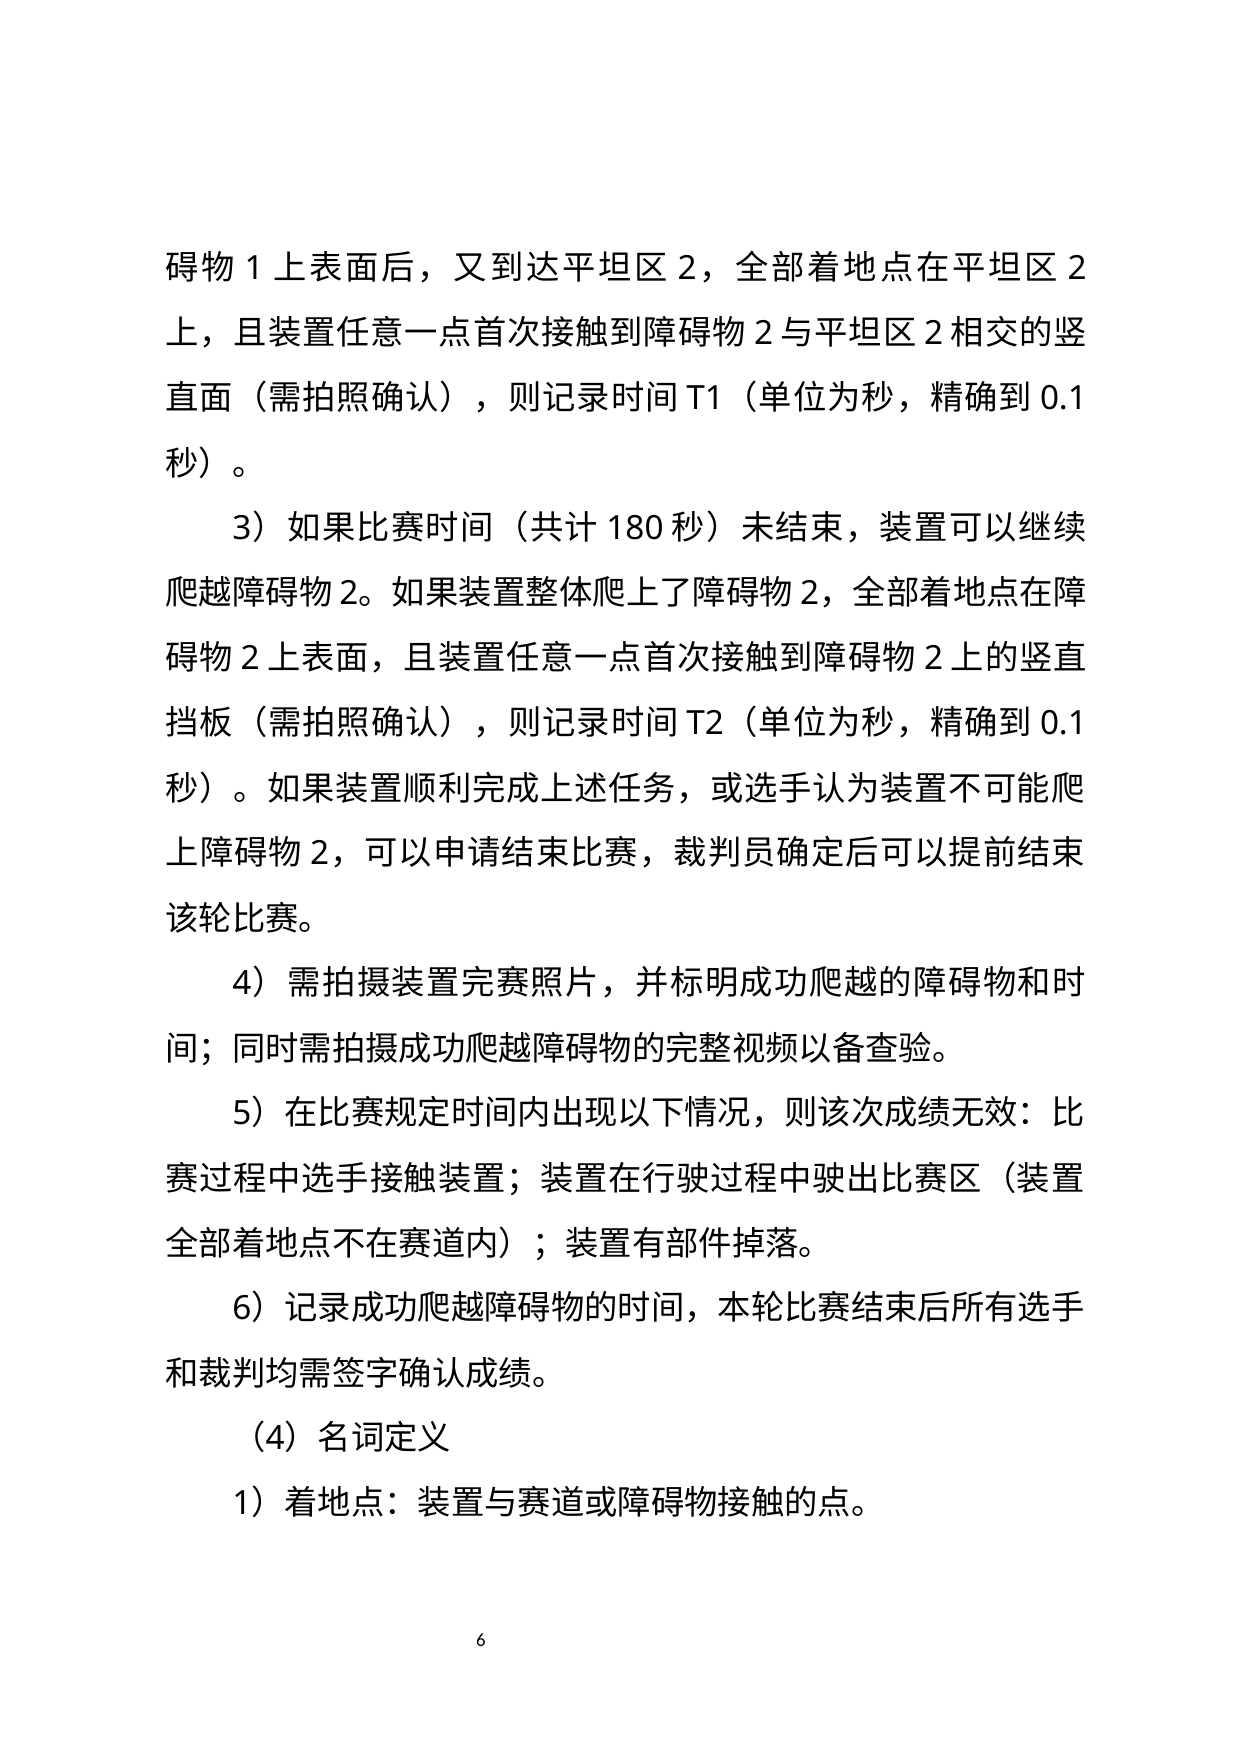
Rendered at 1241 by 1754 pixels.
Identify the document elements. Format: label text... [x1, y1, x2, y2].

text 3）如果比赛时间（共计180秒）未结束，装置可以继续爬越障碍物2。如果装置整体爬上了障碍物2，全部着地点在障碍物2上表面，且装置任意一点首次接触到障碍物2上的竖直挡板（需拍照确认），则记录时间T2（单位为秒，精确到0.1秒）。如果装置顺利完成上述任务，或选手认为装置不可能爬上障碍物2，可以申请结束比赛，裁判员确定后可以提前结束该轮比赛。 [165, 493, 1087, 948]
text （4）名词定义 [165, 1403, 1087, 1468]
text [165, 233, 1087, 493]
text 4）需拍摄装置完赛照片，并标明成功爬越的障碍物和时间；同时需拍摄成功爬越障碍物的完整视频以备查验。 [165, 948, 1087, 1078]
text 5）在比赛规定时间内出现以下情况，则该次成绩无效：比赛过程中选手接触装置；装置在行驶过程中驶出比赛区（装置全部着地点不在赛道内）；装置有部件掉落。 [165, 1078, 1087, 1273]
text 6）记录成功爬越障碍物的时间，本轮比赛结束后所有选手和裁判均需签字确认成绩。 [165, 1273, 1087, 1403]
text 1）着地点：装置与赛道或障碍物接触的点。 [165, 1468, 1087, 1533]
